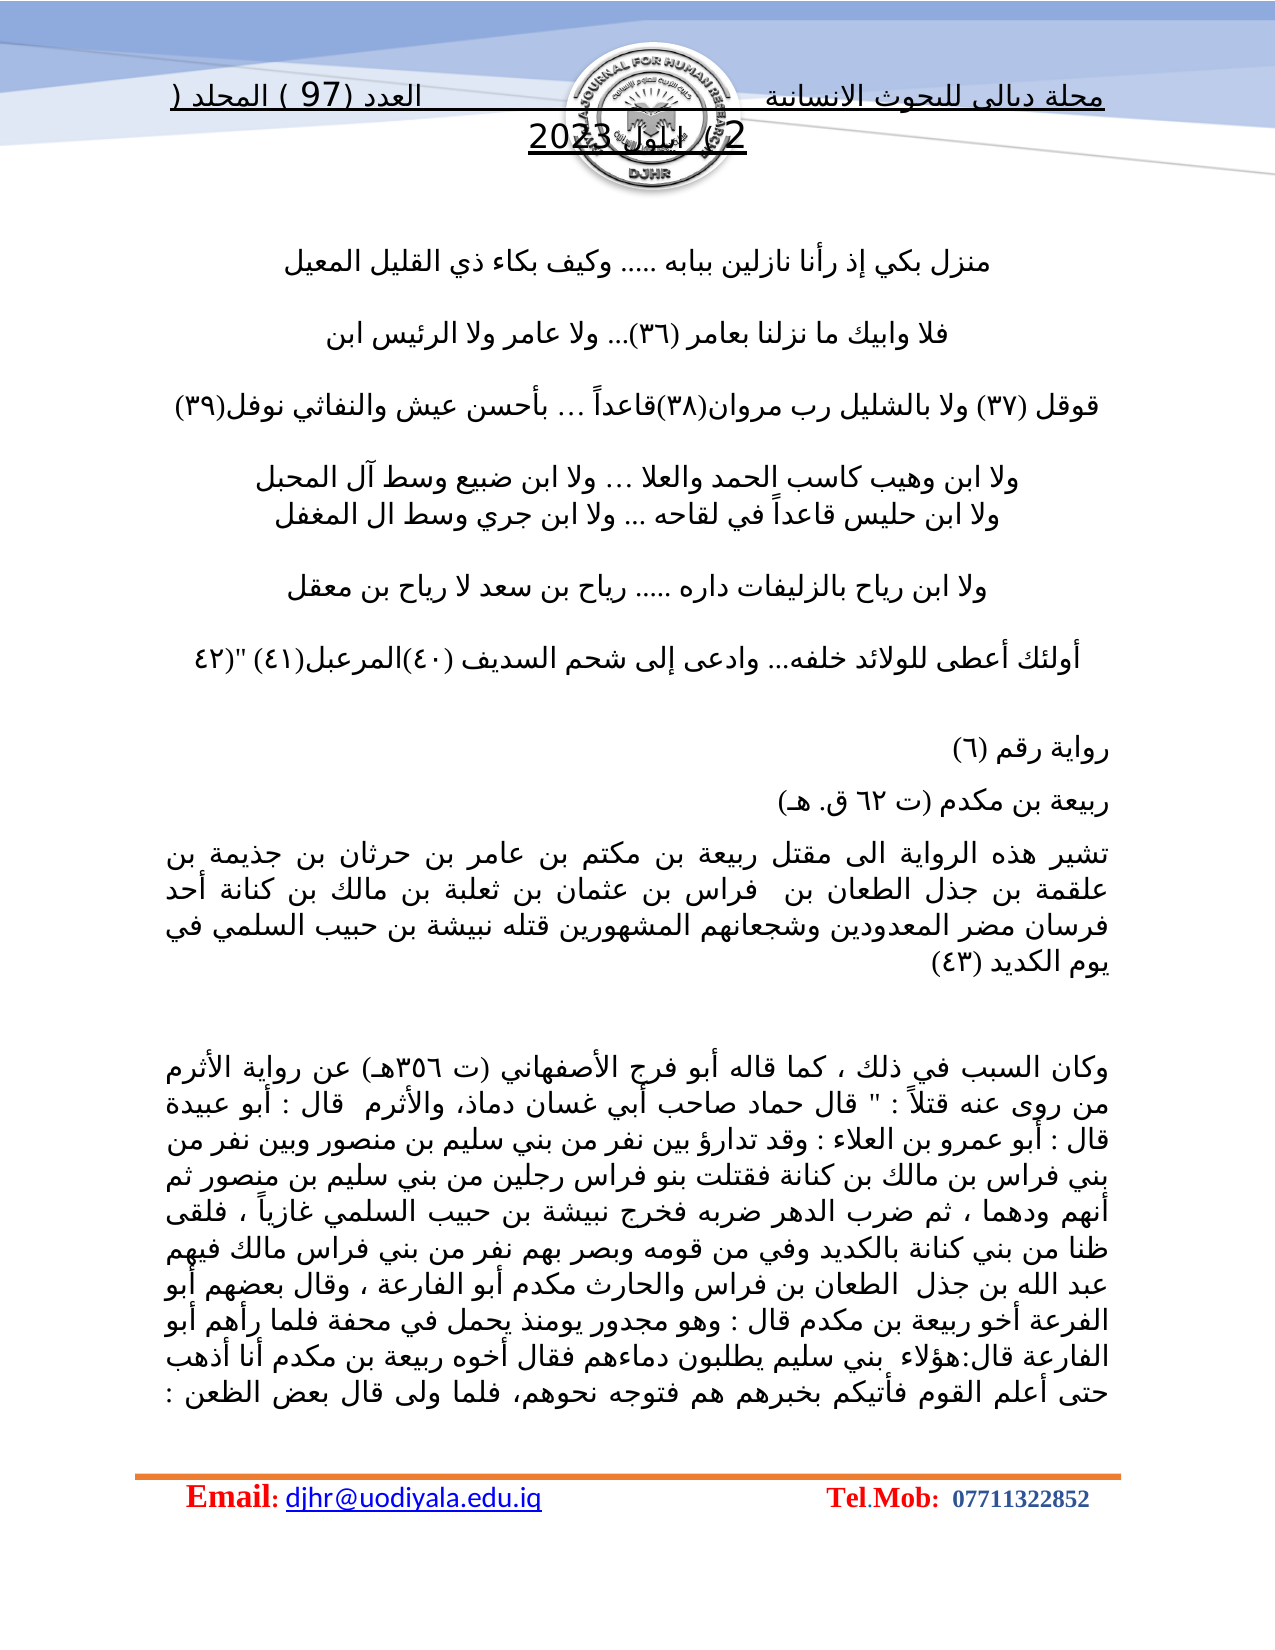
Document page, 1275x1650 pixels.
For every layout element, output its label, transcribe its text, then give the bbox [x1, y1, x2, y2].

text رواية رقم (٦) [165, 730, 1110, 764]
text ولا ابن رياح بالزليفات داره ..... رياح بن سعد لا رياح بن معقل [165, 569, 1110, 603]
text ولا ابن حليس قاعداً في لقاحه ... ولا ابن جري وسط ال المغفل [165, 497, 1110, 530]
picture [0, 1, 1275, 190]
text ولا ابن وهيب كاسب الحمد والعلا … ولا ابن ضبيع وسط آل المحبل [165, 461, 1110, 494]
text منزل بكي إذ رأنا نازلين ببابه ..... وكيف بكاء ذي القليل المعيل [165, 244, 1110, 277]
text قوقل (٣٧) ولا بالشليل رب مروان(٣٨)قاعداً … بأحسن عيش والنفاثي نوفل(٣٩) [165, 388, 1110, 422]
text تشير هذه الرواية الى مقتل ربيعة بن مكتم بن عامر بن حرثان بن جذيمة بن علقمة بن جذل الطعان بن فراس بن عثمان بن ثعلبة بن مالك بن كنانة أحد فرسان مضر المعدودين وشجعانهم المشهورين قتله نبيشة بن حبيب السلمي في يوم الكديد (٤٣) [165, 836, 1110, 978]
text أولئك أعطى للولائد خلفه... وادعى إلى شحم السديف (٤٠)المرعبل(٤١) "(٤٢ [165, 641, 1110, 675]
text فلا وابيك ما نزلنا بعامر (٣٦)... ولا عامر ولا الرئيس ابن [165, 316, 1110, 349]
text ربيعة بن مكدم (ت ٦٢ ق. هـ) [165, 783, 1110, 817]
